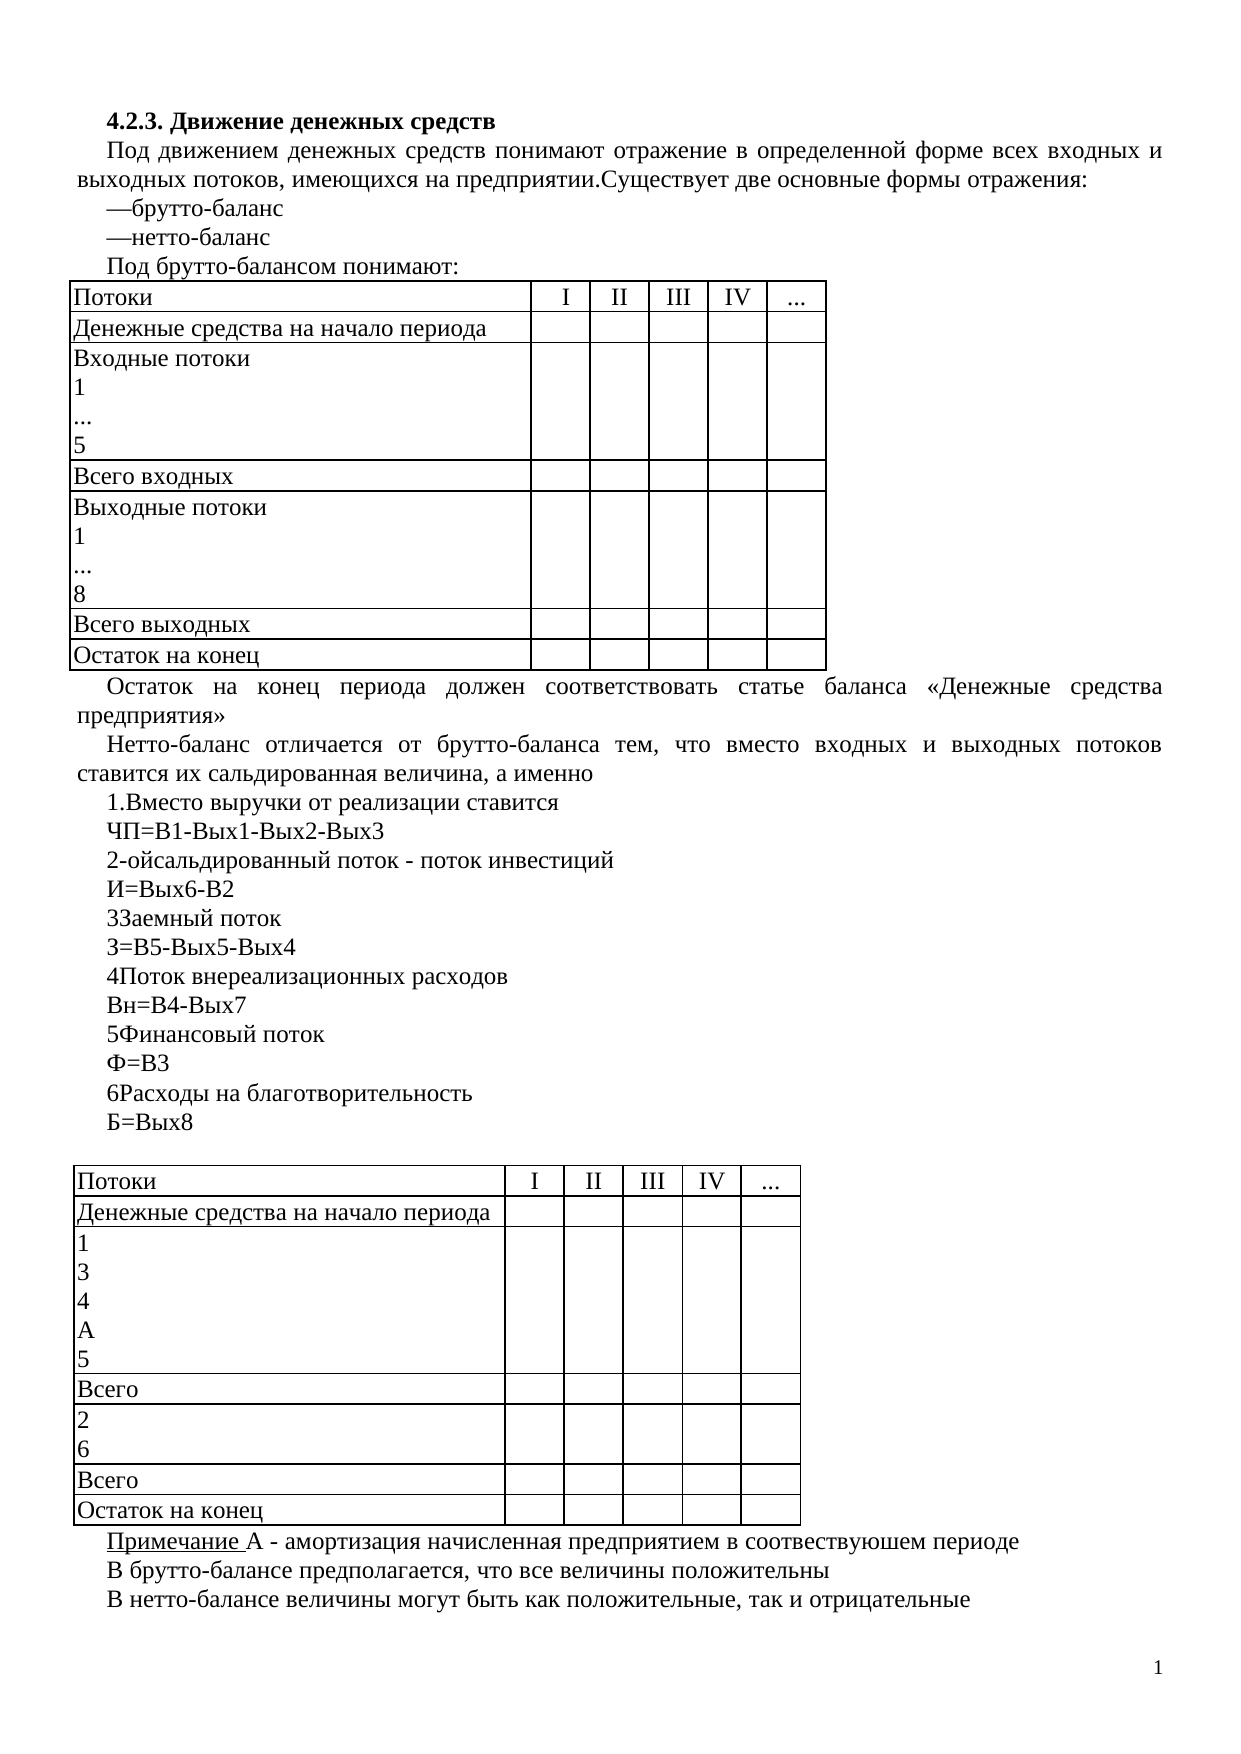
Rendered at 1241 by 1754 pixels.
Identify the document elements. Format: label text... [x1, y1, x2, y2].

table_cell [742, 1405, 800, 1463]
text Под движением денежных средств понимают отражение в определенной форме всех входных и выходных потоков, имеющихся на предприятии.Существует две основные формы отражения: [77, 135, 1163, 193]
table_cell [742, 1197, 800, 1226]
table_cell [709, 312, 766, 341]
table_cell Входные потоки 1 ... 5 [71, 343, 530, 459]
table_cell [742, 1227, 800, 1373]
table_cell [709, 461, 766, 490]
text Ф=В3 [77, 1048, 1163, 1077]
text Примечание А - амортизация начисленная предприятием в соотвествуюшем периоде [77, 1526, 1163, 1555]
table_cell [532, 312, 589, 341]
table_cell [650, 492, 707, 608]
table_cell [709, 609, 766, 638]
text В брутто-балансе предполагается, что все величины положительны [77, 1555, 1163, 1584]
table_cell [591, 492, 648, 608]
table_header III [624, 1166, 682, 1195]
table_header I [532, 282, 589, 311]
table_cell 2 6 [75, 1405, 504, 1463]
table_cell [532, 609, 589, 638]
table_cell [532, 640, 589, 669]
table_cell [624, 1197, 682, 1226]
table_cell [591, 640, 648, 669]
text ЧП=В1-Вых1-Вых2-Вых3 [77, 816, 1163, 845]
table_cell [768, 343, 825, 459]
table_header ... [742, 1166, 800, 1195]
text В нетто-балансе величины могут быть как положительные, так и отрицательные [77, 1584, 1163, 1613]
table_cell [650, 312, 707, 341]
table_cell [709, 343, 766, 459]
table_cell [624, 1374, 682, 1403]
table_cell [768, 609, 825, 638]
table_cell [709, 492, 766, 608]
table_cell [683, 1197, 740, 1226]
table_header Потоки [75, 1166, 504, 1195]
text Вн=В4-Вых7 [77, 990, 1163, 1019]
table_cell [683, 1495, 740, 1524]
table_cell [709, 640, 766, 669]
table_cell [565, 1197, 622, 1226]
table_cell [506, 1197, 563, 1226]
table_cell [650, 640, 707, 669]
table_cell [565, 1495, 622, 1524]
text 4.2.3. Движение денежных средств [77, 106, 1163, 135]
table_cell [742, 1465, 800, 1494]
table_cell [742, 1495, 800, 1524]
table_header Потоки [71, 282, 530, 311]
table_cell Выходные потоки 1 ... 8 [71, 492, 530, 608]
table_header IV [683, 1166, 740, 1195]
table_cell [506, 1227, 563, 1373]
table_cell [591, 609, 648, 638]
table_cell [624, 1405, 682, 1463]
table_cell [768, 640, 825, 669]
table_cell Всего [75, 1374, 504, 1403]
table_cell [565, 1465, 622, 1494]
table_cell [683, 1405, 740, 1463]
table_cell [650, 609, 707, 638]
text 4Поток внереализационных расходов [77, 961, 1163, 990]
text 5Финансовый поток [77, 1019, 1163, 1048]
table_cell Всего входных [71, 461, 530, 490]
table_cell [624, 1227, 682, 1373]
text 2-ойсальдированный поток - поток инвестиций [77, 845, 1163, 874]
table_cell [506, 1495, 563, 1524]
table_cell Денежные средства на начало периода [75, 1197, 504, 1226]
text 1.Вместо выручки от реализации ставится [77, 787, 1163, 816]
text Нетто-баланс отличается от брутто-баланса тем, что вместо входных и выходных потоков ставится их сальдированная величина, а именно [77, 729, 1163, 787]
table_cell [565, 1405, 622, 1463]
table_cell [506, 1405, 563, 1463]
table_cell Остаток на конец [71, 640, 530, 669]
table_cell [650, 461, 707, 490]
table_cell Всего [75, 1465, 504, 1494]
table_header I [506, 1166, 563, 1195]
text 6Расходы на благотворительность [77, 1077, 1163, 1106]
table_cell [683, 1227, 740, 1373]
table_cell [768, 461, 825, 490]
text Б=Вых8 [77, 1106, 1163, 1136]
table_cell Денежные средства на начало периода [71, 312, 530, 341]
table_cell [565, 1227, 622, 1373]
table_cell [591, 312, 648, 341]
table_cell [532, 461, 589, 490]
table_cell [506, 1465, 563, 1494]
text З=В5-Вых5-Вых4 [77, 932, 1163, 961]
table_cell Всего выходных [71, 609, 530, 638]
table_cell [591, 461, 648, 490]
table_header IV [709, 282, 766, 311]
table_cell [624, 1495, 682, 1524]
table_header II [565, 1166, 622, 1195]
text —нетто-баланс [77, 222, 1163, 251]
table_cell Остаток на конец [75, 1495, 504, 1524]
table_cell [506, 1374, 563, 1403]
table_header III [650, 282, 707, 311]
table_cell [532, 492, 589, 608]
table_cell [532, 343, 589, 459]
table_cell [591, 343, 648, 459]
table_header ... [768, 282, 825, 311]
text 3Заемный поток [77, 903, 1163, 932]
table_cell [768, 492, 825, 608]
table_cell [565, 1374, 622, 1403]
table_cell [683, 1374, 740, 1403]
table_header II [591, 282, 648, 311]
text Под брутто-балансом понимают: [77, 251, 1163, 280]
table_cell [683, 1465, 740, 1494]
table_cell [768, 312, 825, 341]
table_cell [624, 1465, 682, 1494]
text Остаток на конец периода должен соответствовать статье баланса «Денежные средства предприятия» [77, 671, 1163, 729]
text —брутто-баланс [77, 193, 1163, 222]
table_cell [650, 343, 707, 459]
text И=Вых6-В2 [77, 874, 1163, 903]
table_cell 1 3 4 А 5 [75, 1227, 504, 1373]
table_cell [742, 1374, 800, 1403]
